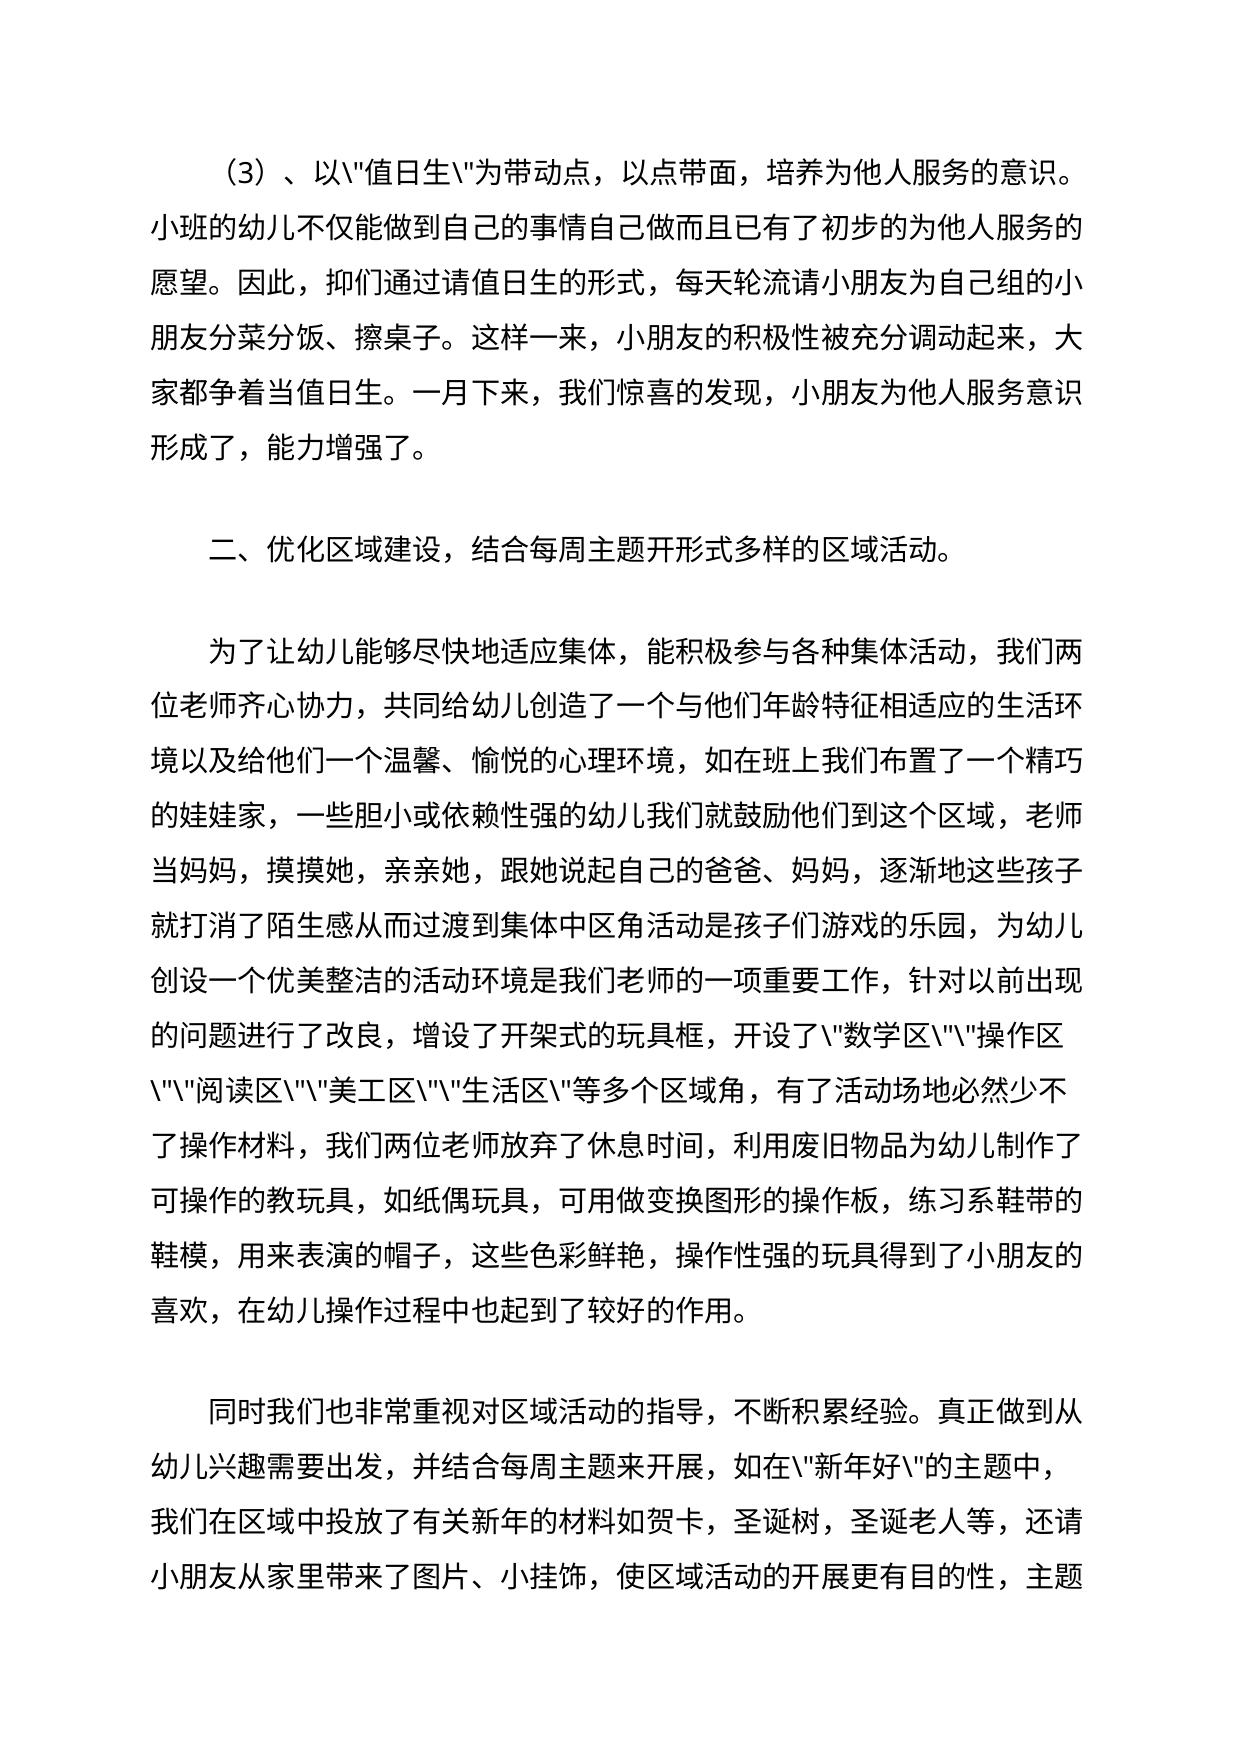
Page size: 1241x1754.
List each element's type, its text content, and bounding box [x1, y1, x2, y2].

text 二、优化区域建设，结合每周主题开形式多样的区域活动。 [150, 526, 1090, 569]
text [150, 1389, 1090, 1596]
text （3）、以\"值日生\"为带动点，以点带面，培养为他人服务的意识。小班的幼儿不仅能做到自己的事情自己做而且已有了初步的为他人服务的愿望。因此，抑们通过请值日生的形式，每天轮流请小朋友为自己组的小朋友分菜分饭、擦桌子。这样一来，小朋友的积极性被充分调动起来，大家都争着当值日生。一月下来，我们惊喜的发现，小朋友为他人服务意识形成了，能力增强了。 [150, 150, 1090, 467]
text 为了让幼儿能够尽快地适应集体，能积极参与各种集体活动，我们两位老师齐心协力，共同给幼儿创造了一个与他们年龄特征相适应的生活环境以及给他们一个温馨、愉悦的心理环境，如在班上我们布置了一个精巧的娃娃家，一些胆小或依赖性强的幼儿我们就鼓励他们到这个区域，老师当妈妈，摸摸她，亲亲她，跟她说起自己的爸爸、妈妈，逐渐地这些孩子就打消了陌生感从而过渡到集体中区角活动是孩子们游戏的乐园，为幼儿创设一个优美整洁的活动环境是我们老师的一项重要工作，针对以前出现的问题进行了改良，增设了开架式的玩具框，开设了\"数学区\"\"操作区\"\"阅读区\"\"美工区\"\"生活区\"等多个区域角，有了活动场地必然少不了操作材料，我们两位老师放弃了休息时间，利用废旧物品为幼儿制作了可操作的教玩具，如纸偶玩具，可用做变换图形的操作板，练习系鞋带的鞋模，用来表演的帽子，这些色彩鲜艳，操作性强的玩具得到了小朋友的喜欢，在幼儿操作过程中也起到了较好的作用。 [150, 628, 1090, 1329]
